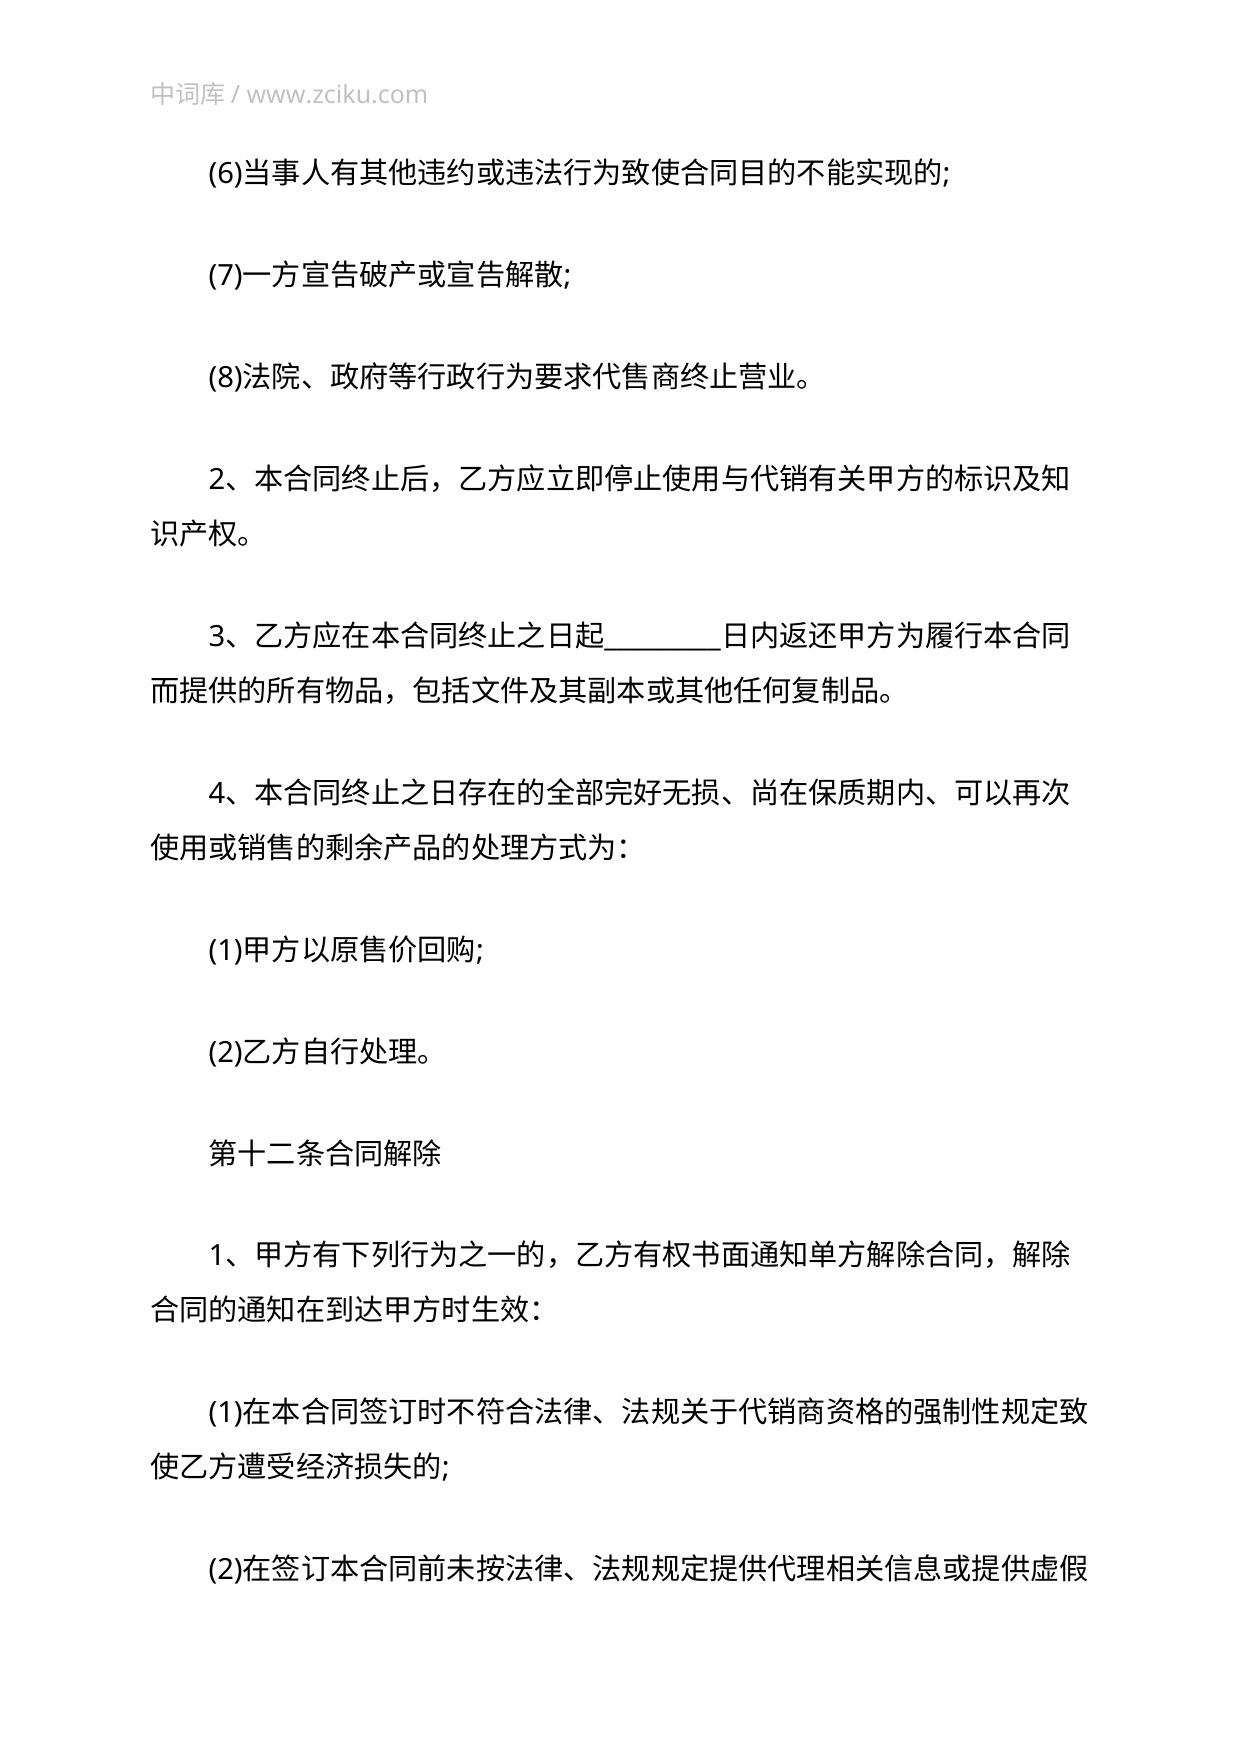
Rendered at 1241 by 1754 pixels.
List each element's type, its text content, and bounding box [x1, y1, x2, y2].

text (2)乙方自行处理。 [150, 1028, 1090, 1071]
text 1、甲方有下列行为之一的，乙方有权书面通知单方解除合同，解除合同的通知在到达甲方时生效： [150, 1232, 1090, 1329]
text (8)法院、政府等行政行为要求代售商终止营业。 [150, 354, 1090, 396]
text 2、本合同终止后，乙方应立即停止使用与代销有关甲方的标识及知识产权。 [150, 456, 1090, 553]
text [150, 1546, 1090, 1588]
text 第十二条合同解除 [150, 1130, 1090, 1172]
text (7)一方宣告破产或宣告解散; [150, 252, 1090, 294]
text (1)甲方以原售价回购; [150, 926, 1090, 969]
text (1)在本合同签订时不符合法律、法规关于代销商资格的强制性规定致使乙方遭受经济损失的; [150, 1389, 1090, 1486]
text (6)当事人有其他违约或违法行为致使合同目的不能实现的; [150, 150, 1090, 192]
text 4、本合同终止之日存在的全部完好无损、尚在保质期内、可以再次使用或销售的剩余产品的处理方式为： [150, 769, 1090, 867]
text 3、乙方应在本合同终止之日起_________日内返还甲方为履行本合同而提供的所有物品，包括文件及其副本或其他任何复制品。 [150, 613, 1090, 710]
